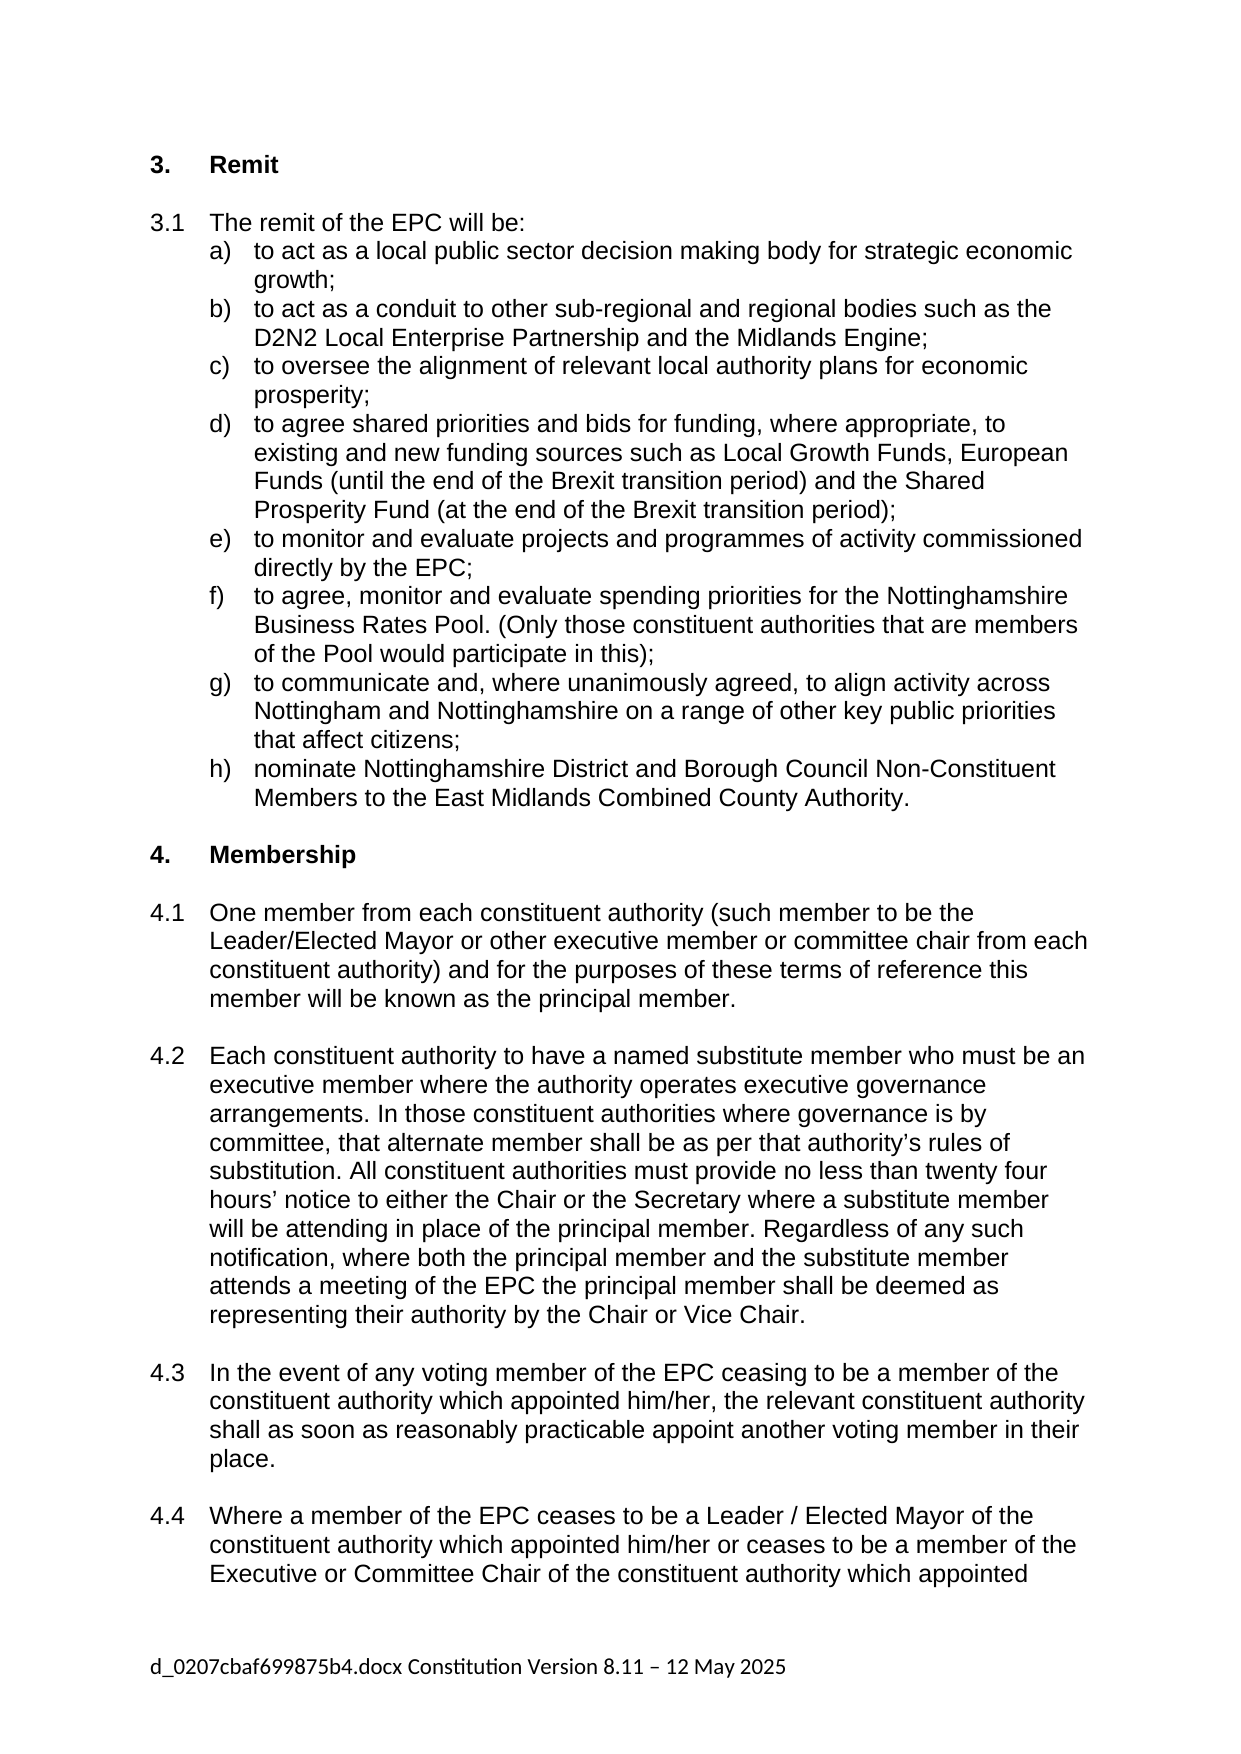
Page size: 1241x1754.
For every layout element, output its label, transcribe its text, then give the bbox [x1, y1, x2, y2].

text c) to oversee the alignment of relevant local authority plans for economic prosperity; [209, 351, 1090, 409]
text 3. Remit [150, 150, 1090, 179]
text 4. Membership [150, 840, 1090, 869]
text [150, 1501, 1090, 1587]
text b) to act as a conduit to other sub-regional and regional bodies such as the D2N2 Local Enterprise Partnership and the Midlands Engine; [209, 294, 1090, 351]
text g) to communicate and, where unanimously agreed, to align activity across Nottingham and Nottinghamshire on a range of other key public priorities that affect citizens; [209, 667, 1090, 754]
text 3.1 The remit of the EPC will be: [150, 207, 1090, 236]
text h) nominate Nottinghamshire District and Borough Council Non-Constituent Members to the East Midlands Combined County Authority. [209, 754, 1090, 811]
text a) to act as a local public sector decision making body for strategic economic growth; [209, 236, 1090, 294]
text 4.2 Each constituent authority to have a named substitute member who must be an executive member where the authority operates executive governance arrangements. In those constituent authorities where governance is by committee, that alternate member shall be as per that authority’s rules of substitution. All constituent authorities must provide no less than twenty four hours’ notice to either the Chair or the Secretary where a substitute member will be attending in place of the principal member. Regardless of any such notification, where both the principal member and the substitute member attends a meeting of the EPC the principal member shall be deemed as representing their authority by the Chair or Vice Chair. [150, 1041, 1090, 1329]
text d) to agree shared priorities and bids for funding, where appropriate, to existing and new funding sources such as Local Growth Funds, European Funds (until the end of the Brexit transition period) and the Shared Prosperity Fund (at the end of the Brexit transition period); [209, 409, 1090, 524]
text 4.3 In the event of any voting member of the EPC ceasing to be a member of the constituent authority which appointed him/her, the relevant constituent authority shall as soon as reasonably practicable appoint another voting member in their place. [150, 1357, 1090, 1472]
text 4.1 One member from each constituent authority (such member to be the Leader/Elected Mayor or other executive member or committee chair from each constituent authority) and for the purposes of these terms of reference this member will be known as the principal member. [150, 897, 1090, 1012]
text f) to agree, monitor and evaluate spending priorities for the Nottinghamshire Business Rates Pool. (Only those constituent authorities that are members of the Pool would participate in this); [209, 581, 1090, 667]
text e) to monitor and evaluate projects and programmes of activity commissioned directly by the EPC; [209, 524, 1090, 581]
